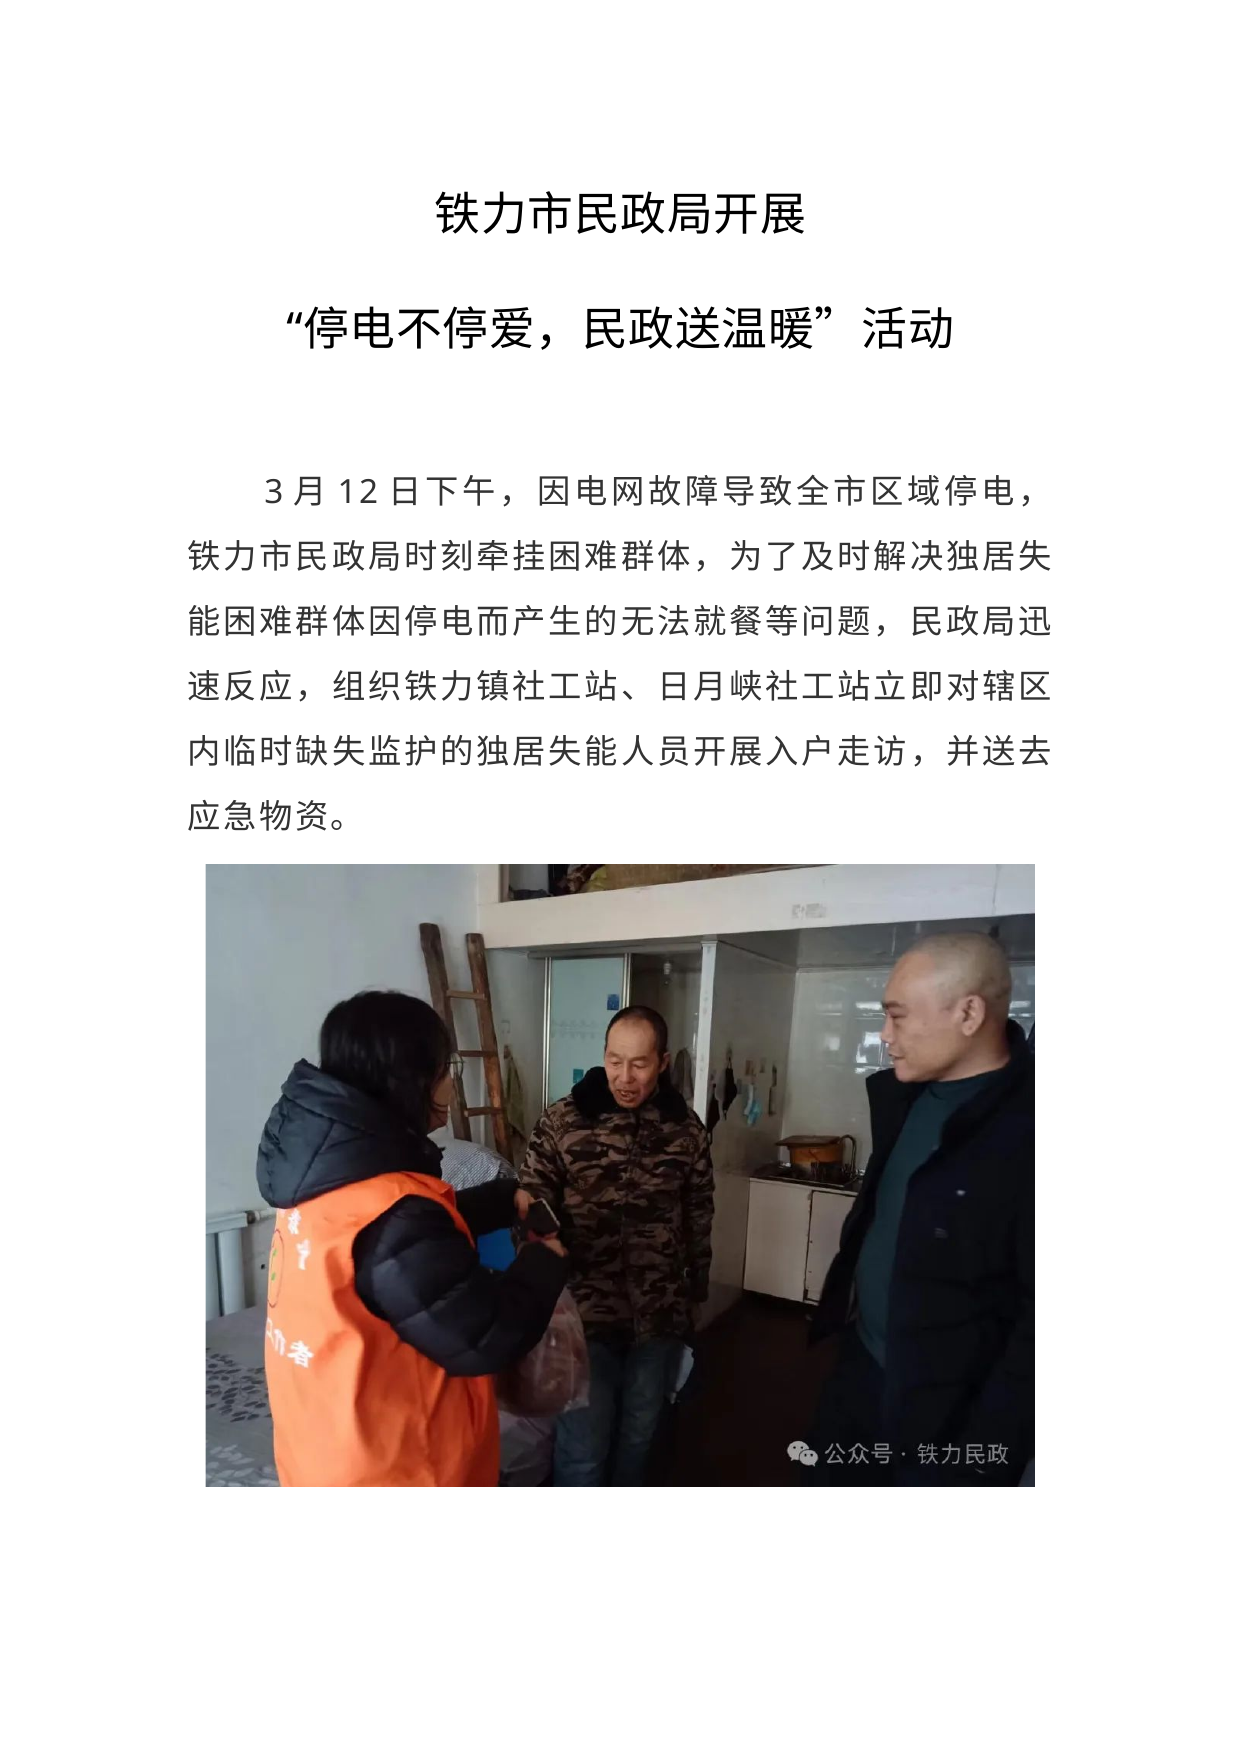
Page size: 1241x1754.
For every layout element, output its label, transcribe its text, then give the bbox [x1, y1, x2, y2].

subtitle “停电不停爱，民政送温暖”活动 [187, 277, 1053, 374]
subtitle 3月12日下午，因电网故障导致全市区域停电，铁力市民政局时刻牵挂困难群体，为了及时解决独居失能困难群体因停电而产生的无法就餐等问题，民政局迅速反应，组织铁力镇社工站、日月峡社工站立即对辖区内临时缺失监护的独居失能人员开展入户走访，并送去应急物资。 [187, 457, 1053, 847]
picture [205, 864, 1035, 1487]
subtitle 铁力市民政局开展 [187, 162, 1053, 259]
